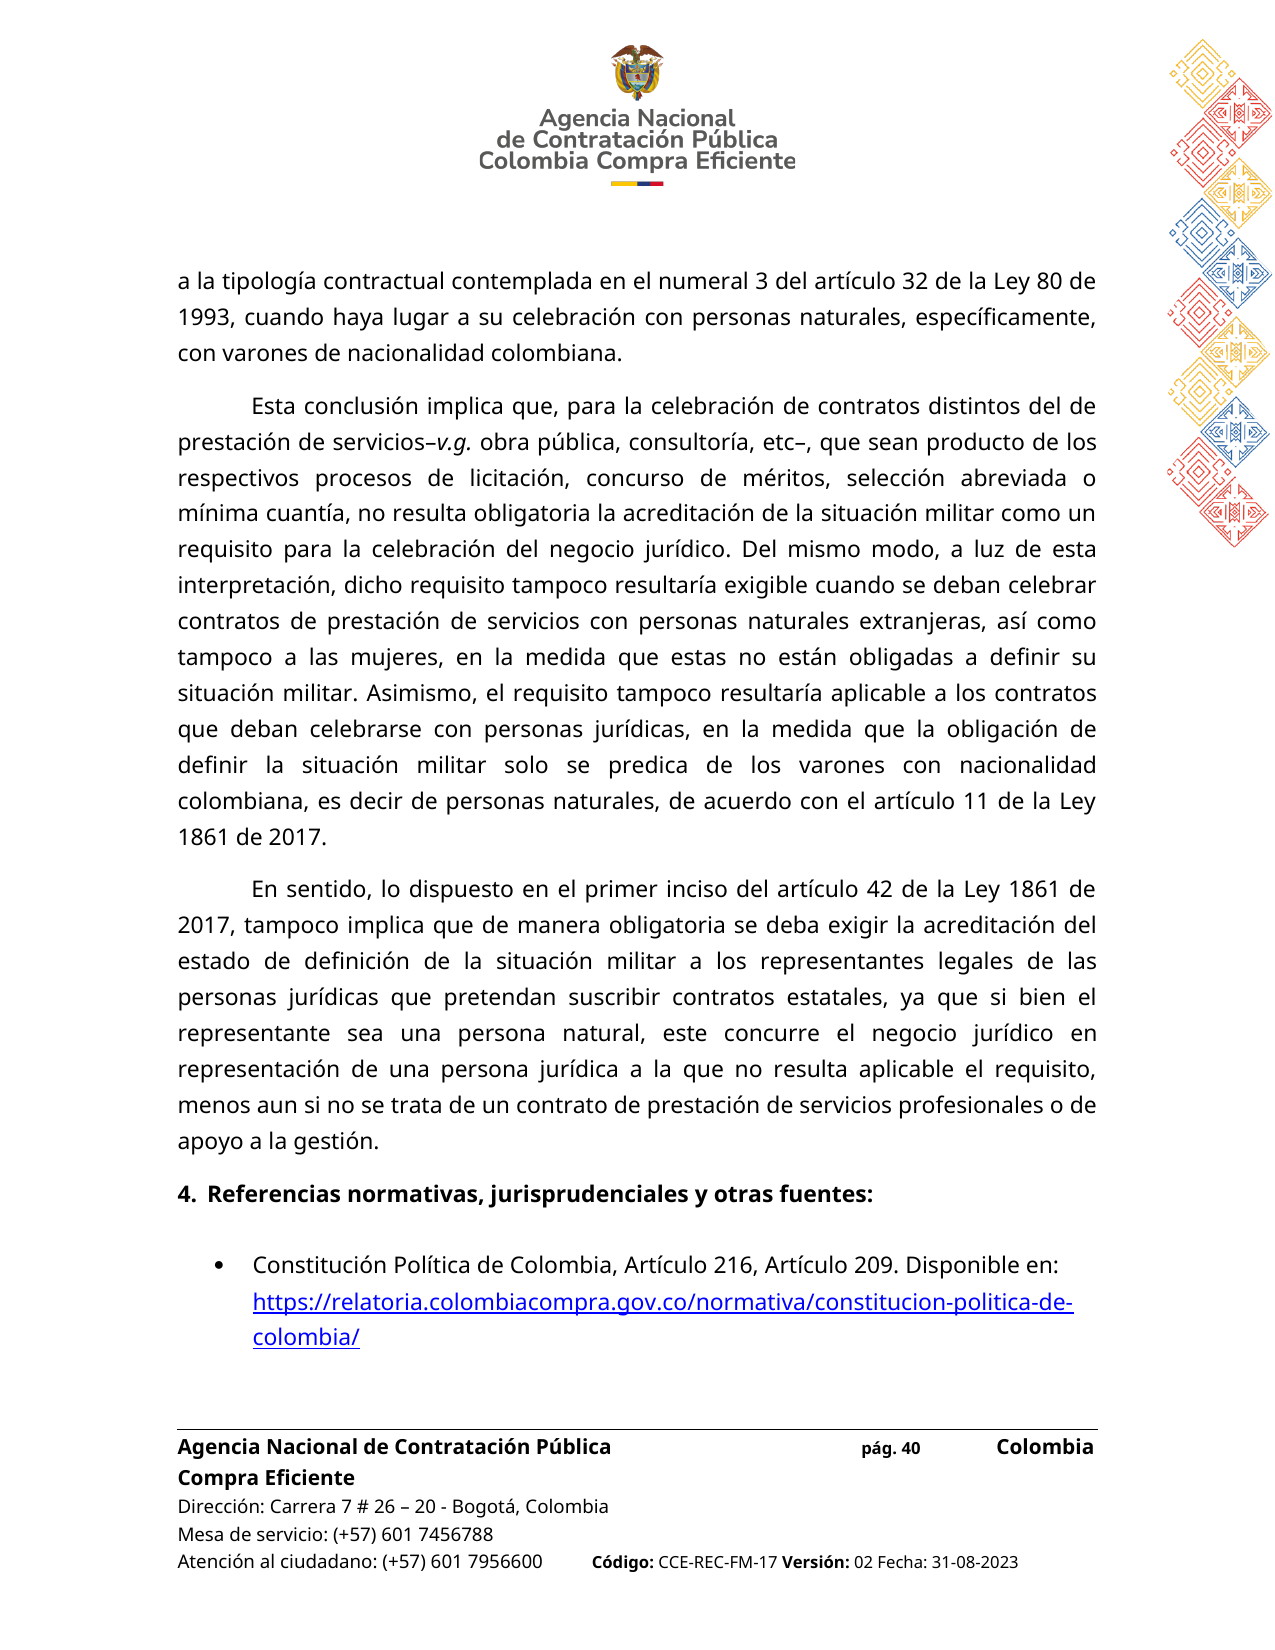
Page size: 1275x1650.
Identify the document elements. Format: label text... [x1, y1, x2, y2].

picture [479, 45, 796, 186]
list Referencias normativas, jurisprudenciales y otras fuentes: [177, 1178, 1098, 1209]
picture [1165, 39, 1272, 545]
text Esta conclusión implica que, para la celebración de contratos distintos del de prestación de servicios–v.g. obra pública, consultoría, etc–, que sean producto de los respectivos procesos de licitación, concurso de méritos, selección abreviada o mínima cuantía, no resulta obligatoria la acreditación de la situación militar como un requisito para la celebración del negocio jurídico. Del mismo modo, a luz de esta interpretación, dicho requisito tampoco resultaría exigible cuando se deban celebrar contratos de prestación de servicios con personas naturales extranjeras, así como tampoco a las mujeres, en la medida que estas no están obligadas a definir su situación militar. Asimismo, el requisito tampoco resultaría aplicable a los contratos que deban celebrarse con personas jurídicas, en la medida que la obligación de definir la situación militar solo se predica de los varones con nacionalidad colombiana, es decir de personas naturales, de acuerdo con el artículo 11 de la Ley 1861 de 2017. [177, 389, 1098, 852]
text En sentido, lo dispuesto en el primer inciso del artículo 42 de la Ley 1861 de 2017, tampoco implica que de manera obligatoria se deba exigir la acreditación del estado de definición de la situación militar a los representantes legales de las personas jurídicas que pretendan suscribir contratos estatales, ya que si bien el representante sea una persona natural, este concurre el negocio jurídico en representación de una persona jurídica a la que no resulta aplicable el requisito, menos aun si no se trata de un contrato de prestación de servicios profesionales o de apoyo a la gestión. [177, 873, 1098, 1156]
list https://relatoria.colombiacompra.gov.co/normativa/constitucion-politica-de-colombia/ [252, 1285, 1093, 1353]
list Constitución Política de Colombia, Artículo 216, Artículo 209. Disponible en: [215, 1249, 1093, 1281]
